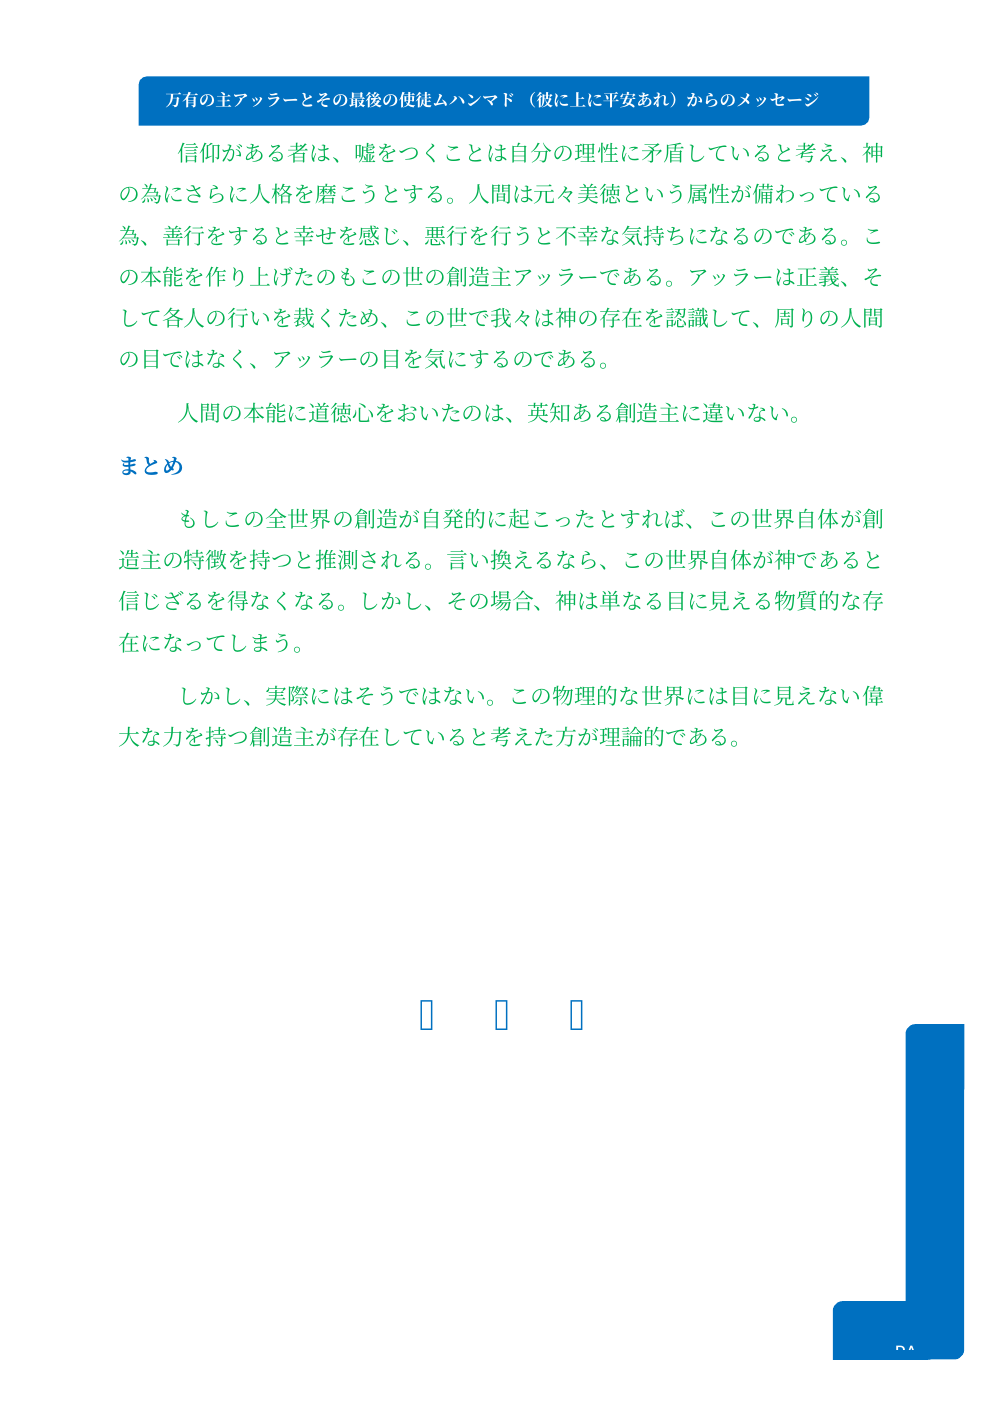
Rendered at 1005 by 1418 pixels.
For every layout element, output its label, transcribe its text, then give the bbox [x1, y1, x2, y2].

text 人間の本能に道徳心をおいたのは、英知ある創造主に違いない。 [118, 393, 886, 430]
text 信仰がある者は、嘘をつくことは自分の理性に矛盾していると考え、神の為にさらに人格を磨こうとする。人間は元々美徳という属性が備わっている為、善行をすると幸せを感じ、悪行を行うと不幸な気持ちになるのである。この本能を作り上げたのもこの世の創造主アッラーである。アッラーは正義、そして各人の行いを裁くため、この世で我々は神の存在を認識して、周りの人間の目ではなく、アッラーの目を気にするのである。 [118, 133, 886, 377]
text もしこの全世界の創造が自発的に起こったとすれば、この世界自体が創造主の特徴を持つと推測される。言い換えるなら、この世界自体が神であると信じざるを得なくなる。しかし、その場合、神は単なる目に見える物質的な存在になってしまう。 [118, 499, 886, 660]
text しかし、実際にはそうではない。この物理的な世界には目に見えない偉大な力を持つ創造主が存在していると考えた方が理論的である。 [118, 676, 886, 754]
text まとめ [118, 446, 886, 483]
